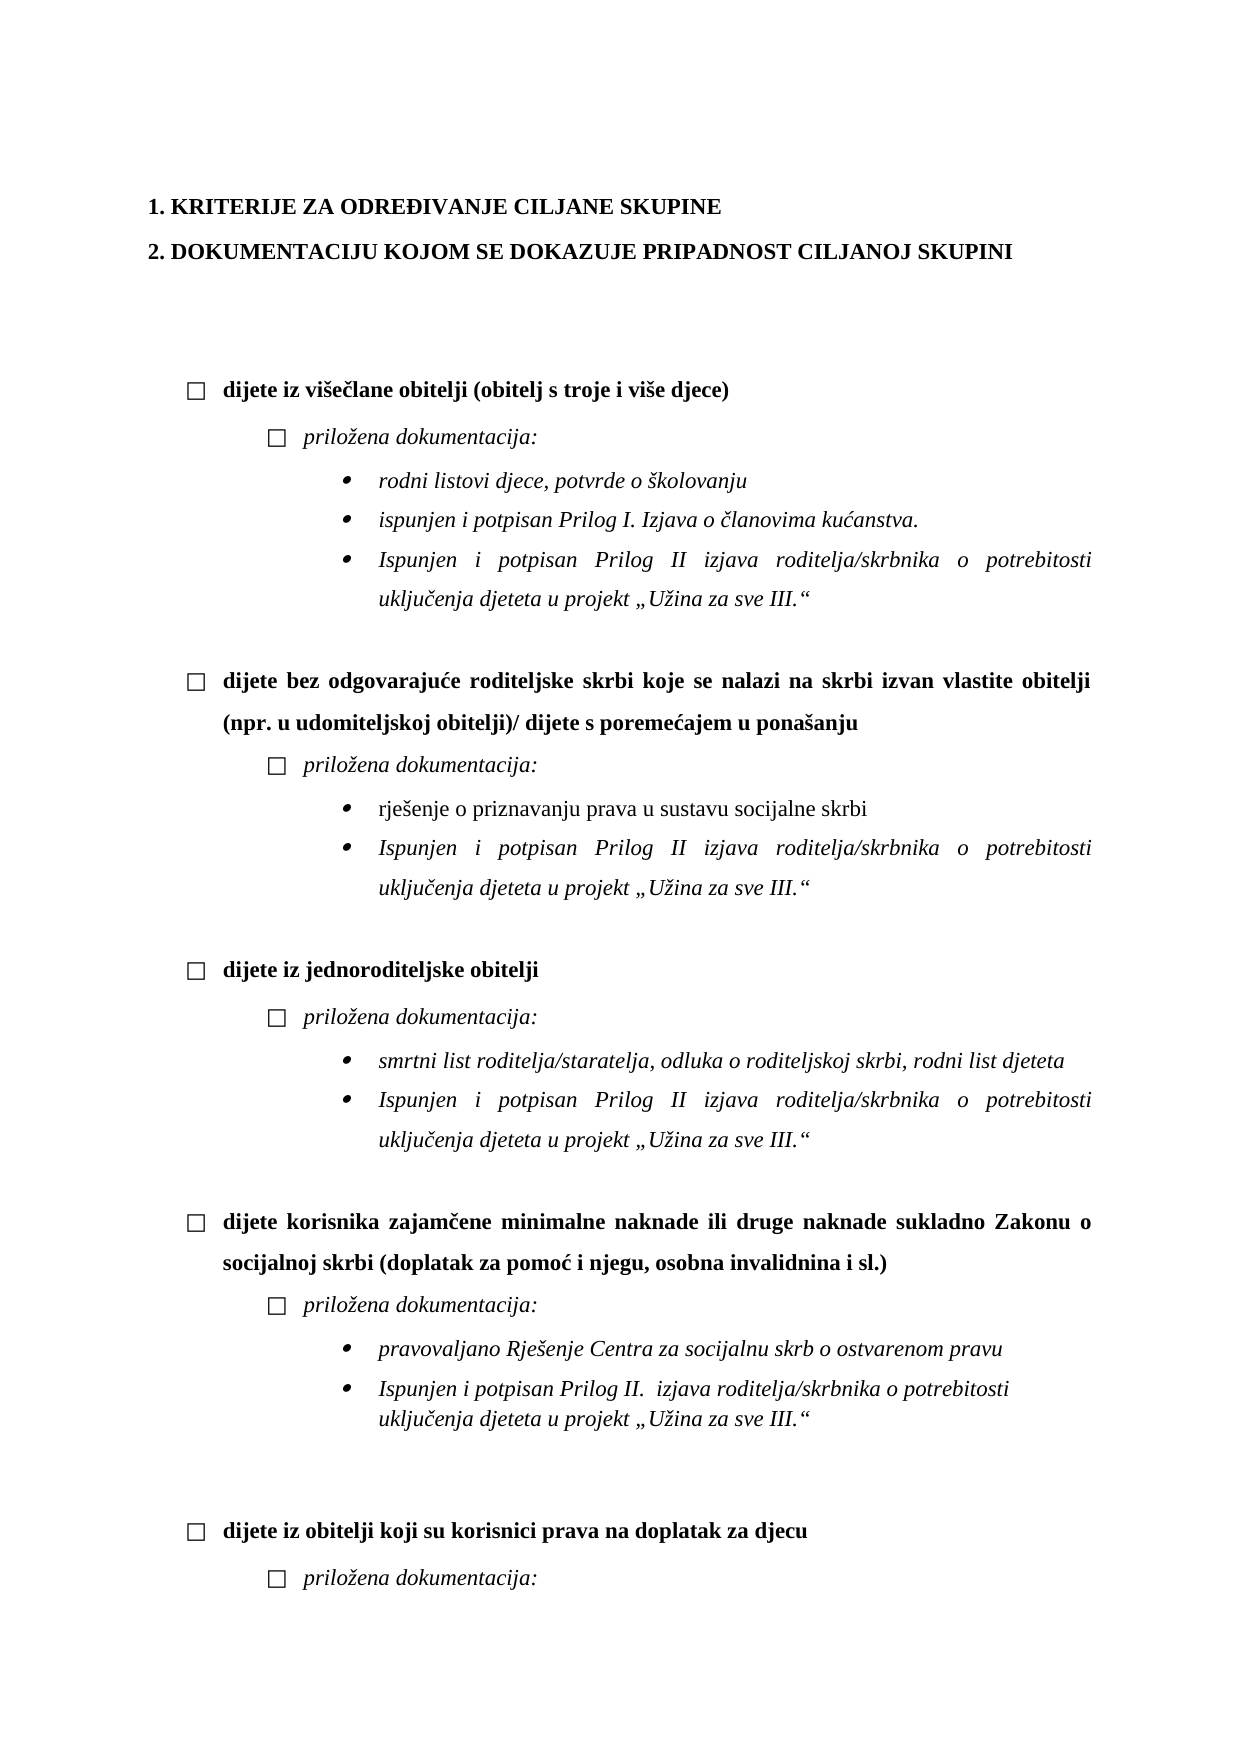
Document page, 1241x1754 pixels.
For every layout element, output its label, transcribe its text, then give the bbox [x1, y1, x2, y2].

list Ispunjen i potpisan Prilog II izjava roditelja/skrbnika o potrebitosti uključenja djeteta u projekt „Užina za sve III.“ [341, 1086, 1093, 1152]
list priložena dokumentacija: [266, 1561, 1093, 1592]
list rješenje o priznavanju prava u sustavu socijalne skrbi [341, 795, 1093, 821]
list priložena dokumentacija: [266, 1288, 1093, 1320]
list priložena dokumentacija: [266, 420, 1093, 451]
list dijete iz obitelji koji su korisnici prava na doplatak za djecu [185, 1514, 1093, 1545]
list priložena dokumentacija: [266, 1000, 1093, 1031]
list smrtni list roditelja/staratelja, odluka o roditeljskoj skrbi, rodni list djeteta [341, 1047, 1093, 1073]
list ispunjen i potpisan Prilog I. Izjava o članovima kućanstva. [341, 506, 1093, 533]
list dijete korisnika zajamčene minimalne naknade ili druge naknade sukladno Zakonu o socijalnoj skrbi (doplatak za pomoć i njegu, osobna invalidnina i sl.) [185, 1204, 1093, 1275]
list Ispunjen i potpisan Prilog II. izjava roditelja/skrbnika o potrebitosti uključenja djeteta u projekt „Užina za sve III.“ [341, 1375, 1093, 1431]
list dijete bez odgovarajuće roditeljske skrbi koje se nalazi na skrbi izvan vlastite obitelji (npr. u udomiteljskoj obitelji)/ dijete s poremećajem u ponašanju [185, 664, 1093, 735]
list priložena dokumentacija: [266, 748, 1093, 779]
list dijete iz jednoroditeljske obitelji [185, 953, 1093, 984]
list Ispunjen i potpisan Prilog II izjava roditelja/skrbnika o potrebitosti uključenja djeteta u projekt „Užina za sve III.“ [341, 546, 1093, 612]
list dijete iz višečlane obitelji (obitelj s troje i više djece) [185, 373, 1093, 404]
list rodni listovi djece, potvrde o školovanju [341, 467, 1093, 493]
list Ispunjen i potpisan Prilog II izjava roditelja/skrbnika o potrebitosti uključenja djeteta u projekt „Užina za sve III.“ [341, 834, 1093, 900]
text 2. DOKUMENTACIJU KOJOM SE DOKAZUJE PRIPADNOST CILJANOJ SKUPINI [148, 238, 1093, 264]
text 1. KRITERIJE ZA ODREĐIVANJE CILJANE SKUPINE [148, 193, 1093, 219]
list pravovaljano Rješenje Centra za socijalnu skrb o ostvarenom pravu [341, 1335, 1093, 1362]
